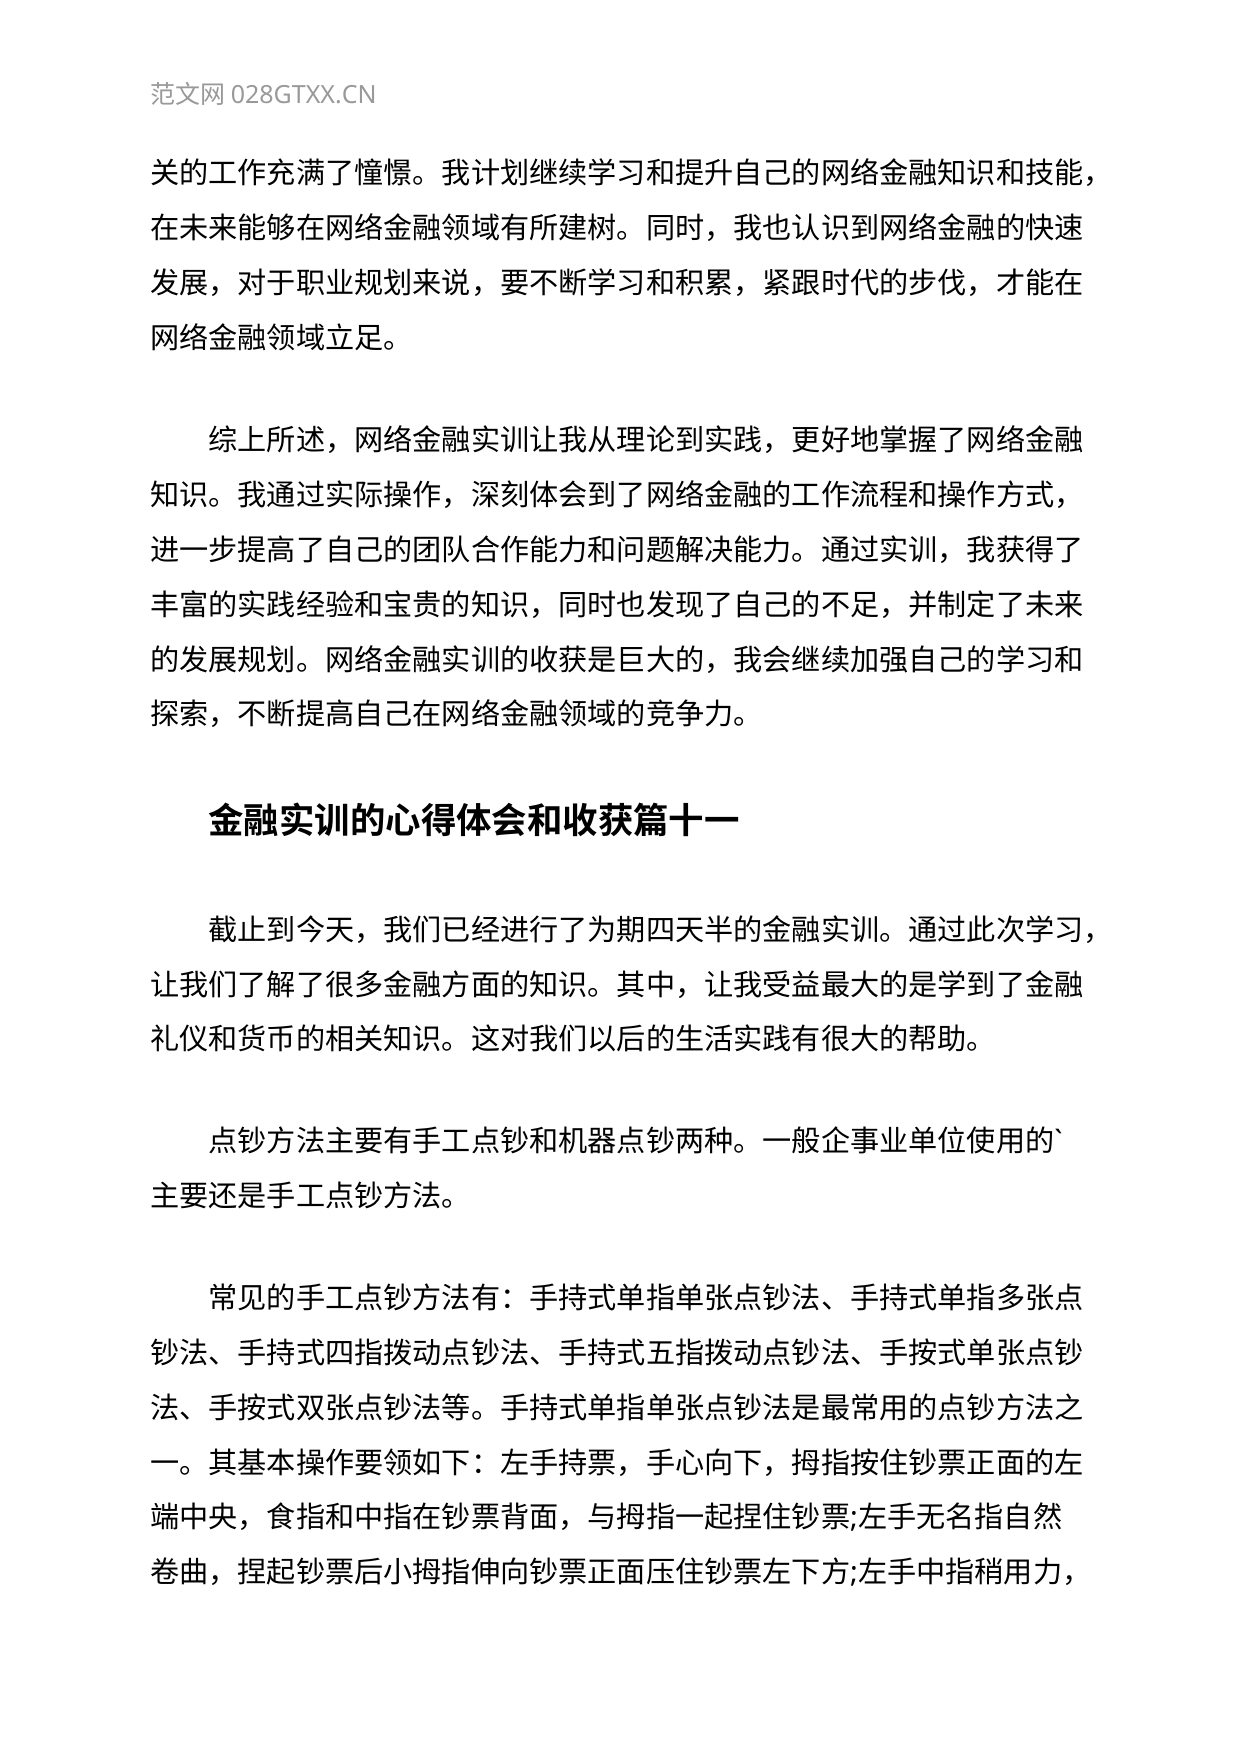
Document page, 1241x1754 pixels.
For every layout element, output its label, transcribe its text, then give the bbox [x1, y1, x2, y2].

text 点钞方法主要有手工点钞和机器点钞两种。一般企事业单位使用的`主要还是手工点钞方法。 [150, 1118, 1090, 1215]
text 截止到今天，我们已经进行了为期四天半的金融实训。通过此次学习，让我们了解了很多金融方面的知识。其中，让我受益最大的是学到了金融礼仪和货币的相关知识。这对我们以后的生活实践有很大的帮助。 [150, 906, 1090, 1058]
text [150, 1274, 1090, 1591]
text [150, 150, 1090, 357]
text 金融实训的心得体会和收获篇十一 [150, 793, 1090, 844]
text 综上所述，网络金融实训让我从理论到实践，更好地掌握了网络金融知识。我通过实际操作，深刻体会到了网络金融的工作流程和操作方式，进一步提高了自己的团队合作能力和问题解决能力。通过实训，我获得了丰富的实践经验和宝贵的知识，同时也发现了自己的不足，并制定了未来的发展规划。网络金融实训的收获是巨大的，我会继续加强自己的学习和探索，不断提高自己在网络金融领域的竞争力。 [150, 416, 1090, 733]
